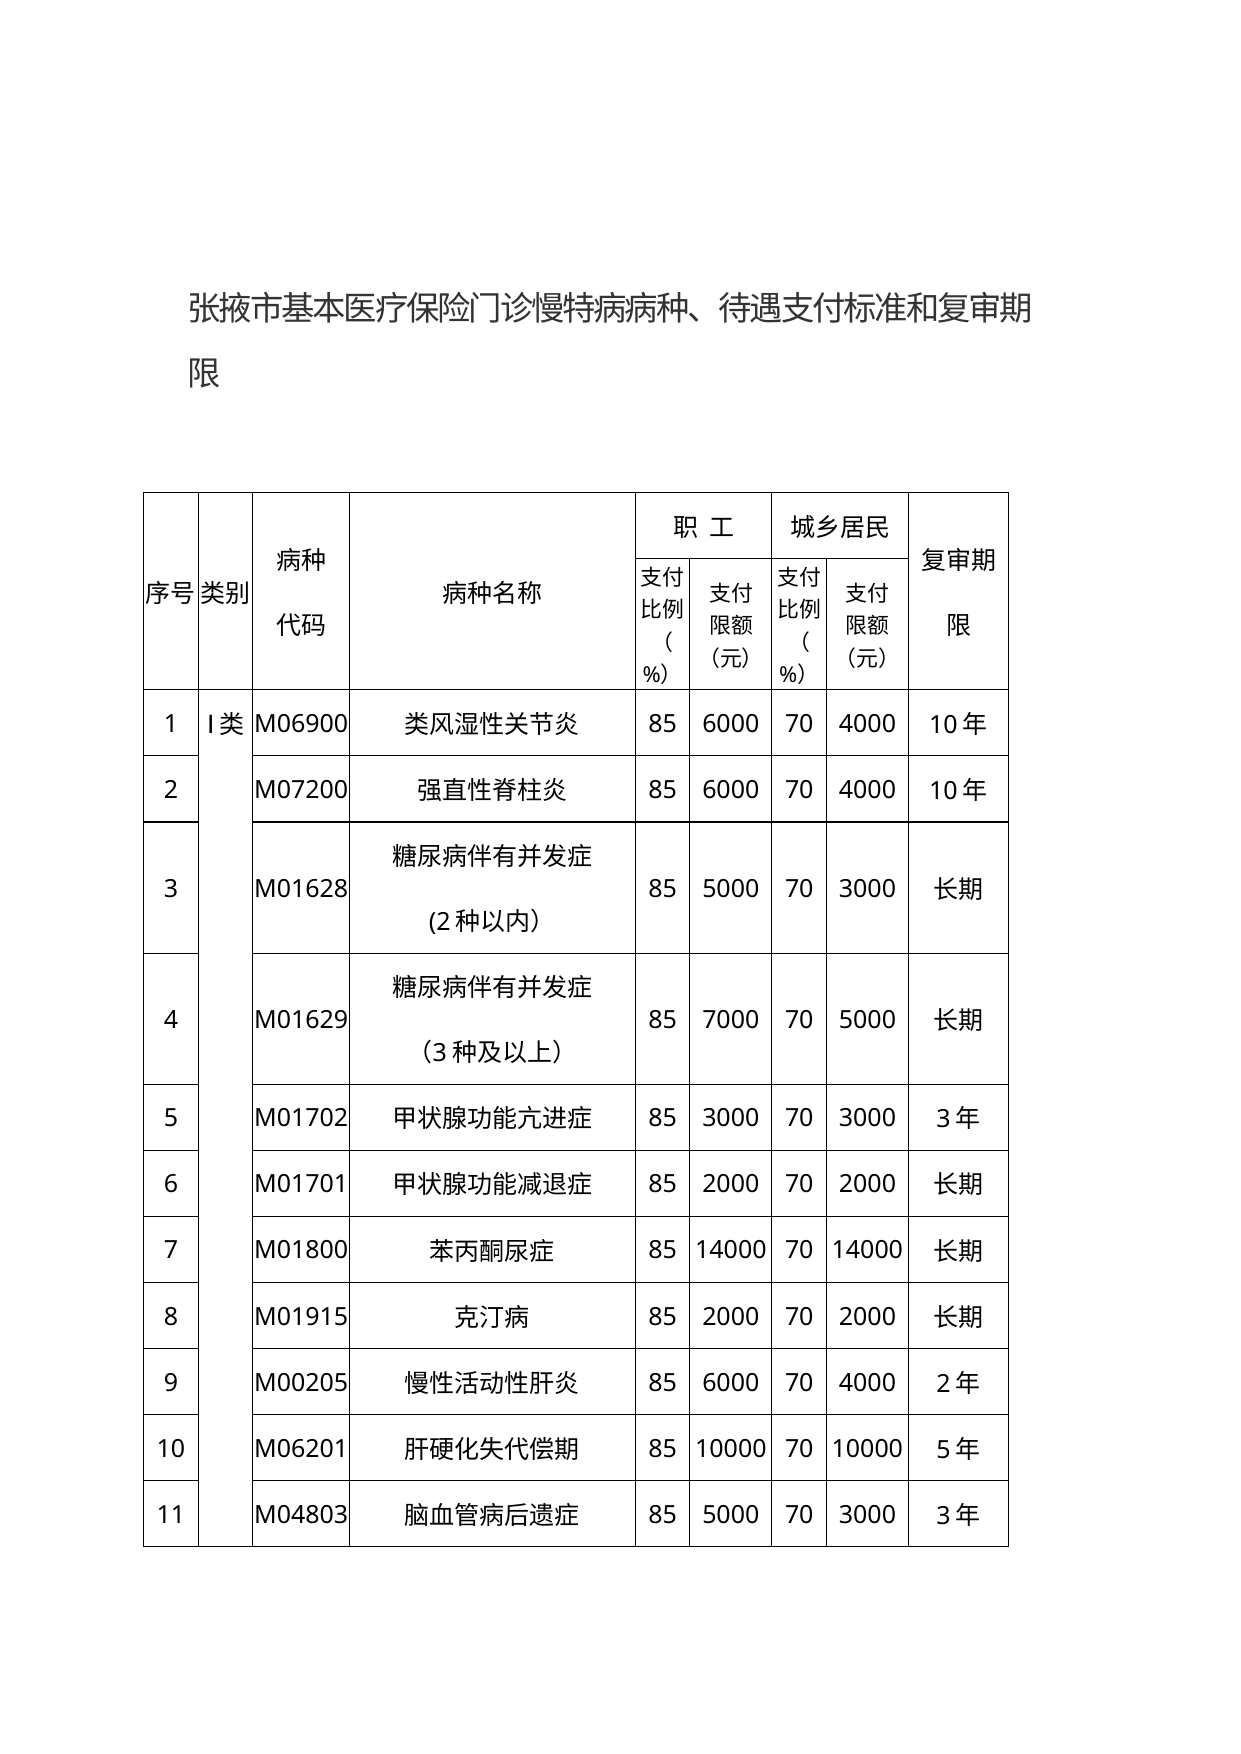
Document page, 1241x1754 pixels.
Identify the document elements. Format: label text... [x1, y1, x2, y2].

table_cell 长期 [909, 823, 1008, 952]
table_header 复审期限 [909, 493, 1008, 689]
table_cell 4 [144, 954, 198, 1083]
table_cell 70 [772, 954, 826, 1083]
table_cell 2000 [827, 1151, 908, 1216]
table_cell 70 [772, 1283, 826, 1348]
table_cell 3 [144, 823, 198, 952]
table_cell 2年 [909, 1349, 1008, 1414]
table_cell 5000 [690, 823, 771, 952]
table_cell 9 [144, 1349, 198, 1414]
table_cell 5000 [690, 1481, 771, 1546]
table_header 城乡居民 [772, 493, 908, 558]
table_cell 70 [772, 690, 826, 755]
table_cell M07200 [253, 756, 349, 821]
table_cell 10年 [909, 756, 1008, 821]
table_cell 10 [144, 1415, 198, 1480]
table_cell M06900 [253, 690, 349, 755]
table_cell 克汀病 [350, 1283, 635, 1348]
table_cell 70 [772, 1217, 826, 1282]
table_cell 85 [636, 1217, 689, 1282]
table_cell 6000 [690, 690, 771, 755]
table_cell 长期 [909, 1151, 1008, 1216]
table_cell M04803 [253, 1481, 349, 1546]
table_cell 2000 [690, 1283, 771, 1348]
table_cell M01702 [253, 1085, 349, 1149]
table_cell 强直性脊柱炎 [350, 756, 635, 821]
table_cell M01629 [253, 954, 349, 1083]
table_cell 85 [636, 1349, 689, 1414]
table_cell 糖尿病伴有并发症 （3种及以上） [350, 954, 635, 1083]
table_cell 长期 [909, 954, 1008, 1083]
table_cell 85 [636, 1481, 689, 1546]
table_cell 长期 [909, 1217, 1008, 1282]
table_cell 1 [144, 690, 198, 755]
table_cell 支付 比例（%） [772, 559, 826, 689]
table_cell 支付 限额 （元） [827, 559, 908, 689]
table_cell 7 [144, 1217, 198, 1282]
table_cell 7000 [690, 954, 771, 1083]
table_cell 3年 [909, 1481, 1008, 1546]
table_cell 肝硬化失代偿期 [350, 1415, 635, 1480]
table_cell 70 [772, 1481, 826, 1546]
table_cell 3年 [909, 1085, 1008, 1149]
table_cell 甲状腺功能减退症 [350, 1151, 635, 1216]
table_cell M00205 [253, 1349, 349, 1414]
table_cell 4000 [827, 1349, 908, 1414]
table_cell 70 [772, 823, 826, 952]
table_cell 5000 [827, 954, 908, 1083]
table_cell 10000 [690, 1415, 771, 1480]
table_header 病种名称 [350, 493, 635, 689]
table_cell 11 [144, 1481, 198, 1546]
table_cell 3000 [827, 1481, 908, 1546]
table_cell 4000 [827, 690, 908, 755]
table_cell 70 [772, 1085, 826, 1149]
table_cell 85 [636, 1151, 689, 1216]
table_cell M01628 [253, 823, 349, 952]
table_cell 苯丙酮尿症 [350, 1217, 635, 1282]
table_cell 85 [636, 1283, 689, 1348]
table_cell 85 [636, 690, 689, 755]
table_cell Ⅰ类 [199, 690, 252, 1546]
table_cell 3000 [827, 1085, 908, 1149]
table_cell 2000 [690, 1151, 771, 1216]
table_cell 6000 [690, 1349, 771, 1414]
table_cell 85 [636, 823, 689, 952]
table_header 类别 [199, 493, 252, 689]
table_cell 甲状腺功能亢进症 [350, 1085, 635, 1149]
text 张掖市基本医疗保险门诊慢特病病种、待遇支付标准和复审期限 [187, 274, 1053, 404]
table_cell 5 [144, 1085, 198, 1149]
table_cell 2000 [827, 1283, 908, 1348]
table_cell M01701 [253, 1151, 349, 1216]
table_header 职 工 [636, 493, 771, 558]
table_cell 长期 [909, 1283, 1008, 1348]
table_cell M06201 [253, 1415, 349, 1480]
table_cell 3000 [827, 823, 908, 952]
table_cell 14000 [690, 1217, 771, 1282]
table_cell 支付 限额 （元） [690, 559, 771, 689]
table_cell 10000 [827, 1415, 908, 1480]
table_cell 70 [772, 1349, 826, 1414]
table_cell 14000 [827, 1217, 908, 1282]
table_cell 3000 [690, 1085, 771, 1149]
table_cell 6 [144, 1151, 198, 1216]
table_cell M01800 [253, 1217, 349, 1282]
table_cell 2 [144, 756, 198, 821]
table_cell 70 [772, 1415, 826, 1480]
table_cell 类风湿性关节炎 [350, 690, 635, 755]
table_cell 脑血管病后遗症 [350, 1481, 635, 1546]
table_cell 糖尿病伴有并发症 (2种以内） [350, 823, 635, 952]
table_cell 85 [636, 1415, 689, 1480]
table_header 序号 [144, 493, 198, 689]
table_cell 70 [772, 1151, 826, 1216]
table_cell 5年 [909, 1415, 1008, 1480]
table_cell 85 [636, 954, 689, 1083]
table_cell 10年 [909, 690, 1008, 755]
table_header 病种 代码 [253, 493, 349, 689]
table_cell 慢性活动性肝炎 [350, 1349, 635, 1414]
table_cell 85 [636, 756, 689, 821]
table_cell 70 [772, 756, 826, 821]
table_cell 6000 [690, 756, 771, 821]
table_cell 85 [636, 1085, 689, 1149]
table_cell 支付 比例（%） [636, 559, 689, 689]
table_cell 8 [144, 1283, 198, 1348]
table_cell 4000 [827, 756, 908, 821]
table_cell M01915 [253, 1283, 349, 1348]
